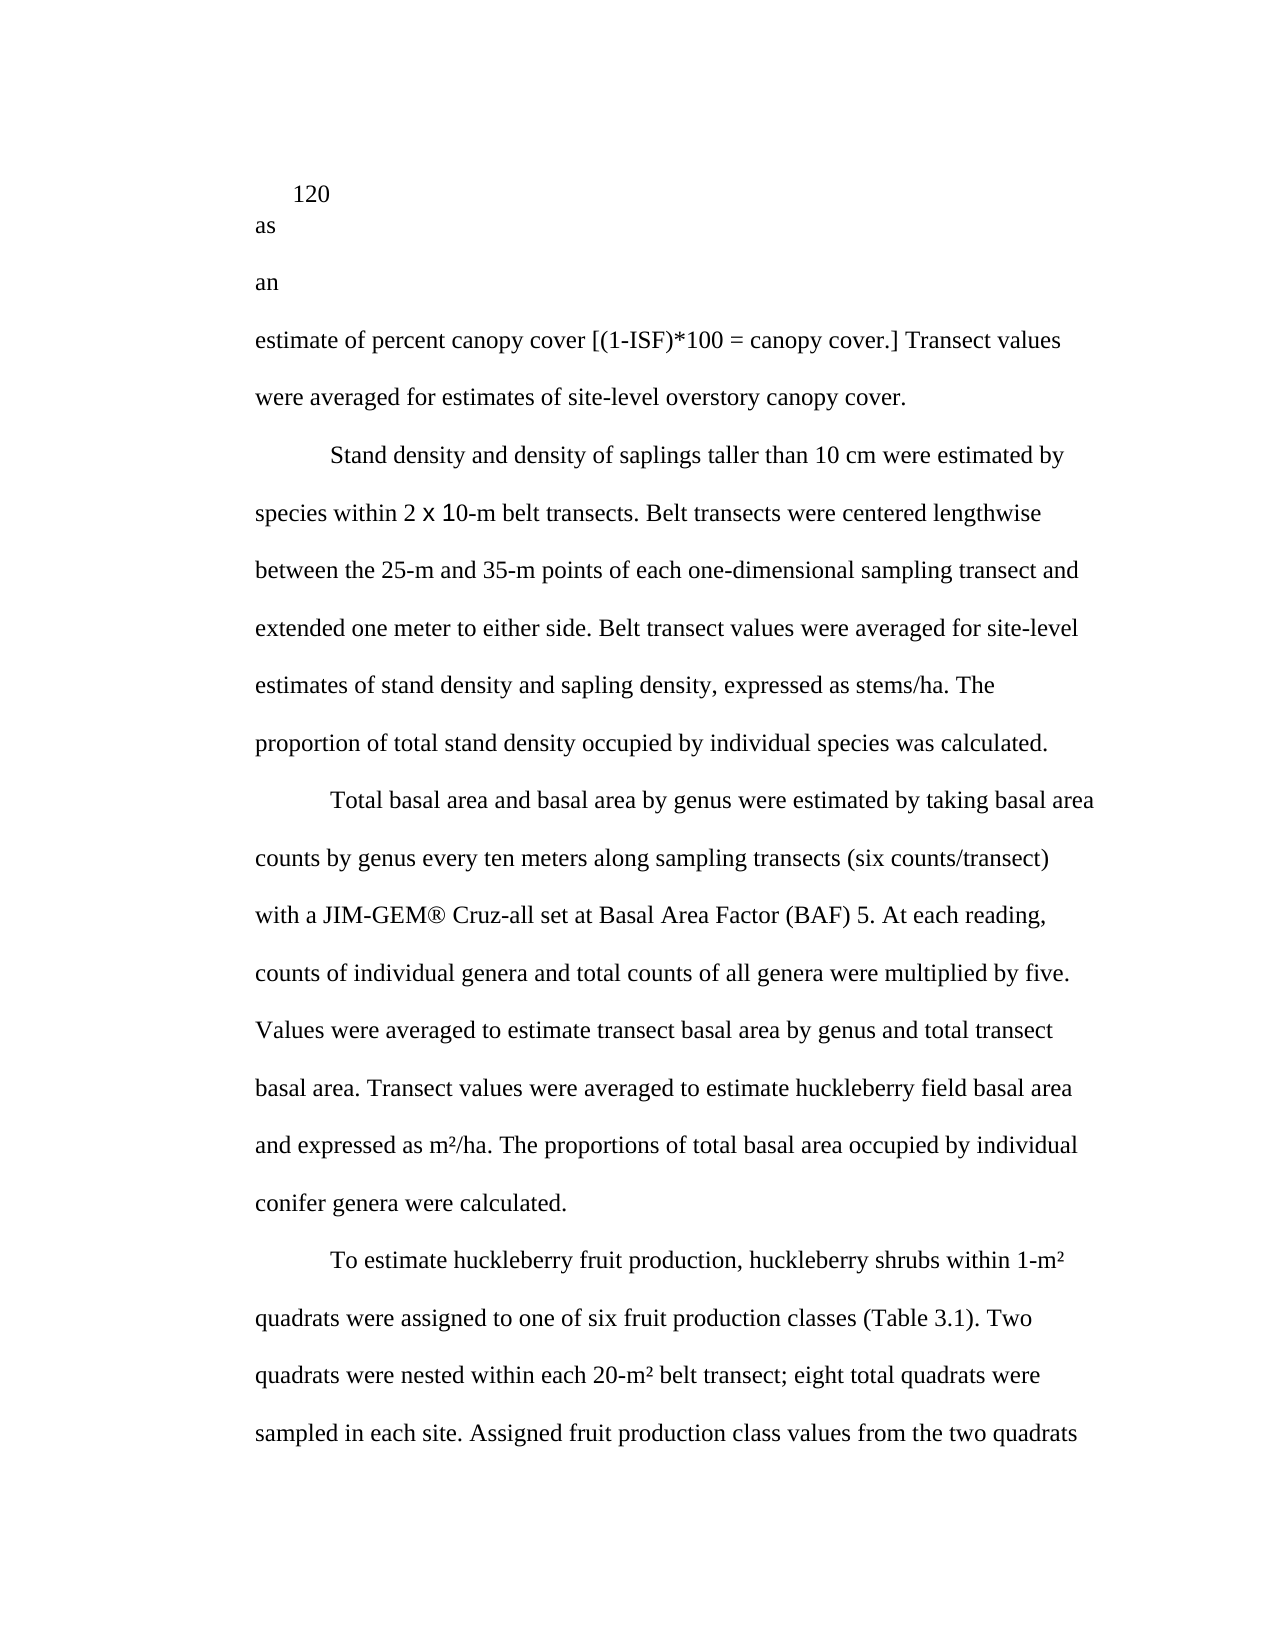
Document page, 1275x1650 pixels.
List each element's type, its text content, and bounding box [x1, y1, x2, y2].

text Total basal area and basal area by genus were estimated by taking basal area counts by genus every ten meters along sampling transects (six counts/transect) with a JIM-GEM® Cruz-all set at Basal Area Factor (BAF) 5. At each reading, counts of individual genera and total counts of all genera were multiplied by five. Values were averaged to estimate transect basal area by genus and total transect basal area. Transect values were averaged to estimate huckleberry field basal area and expressed as m²/ha. The proportions of total basal area occupied by individual conifer genera were calculated. [255, 785, 1095, 1216]
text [255, 1245, 1095, 1446]
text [255, 210, 1095, 411]
text Stand density and density of saplings taller than 10 cm were estimated by species within 2 x 10-m belt transects. Belt transects were centered lengthwise between the 25-m and 35-m points of each one-dimensional sampling transect and extended one meter to either side. Belt transect values were averaged for site-level estimates of stand density and sapling density, expressed as stems/ha. The proportion of total stand density occupied by individual species was calculated. [255, 440, 1095, 756]
